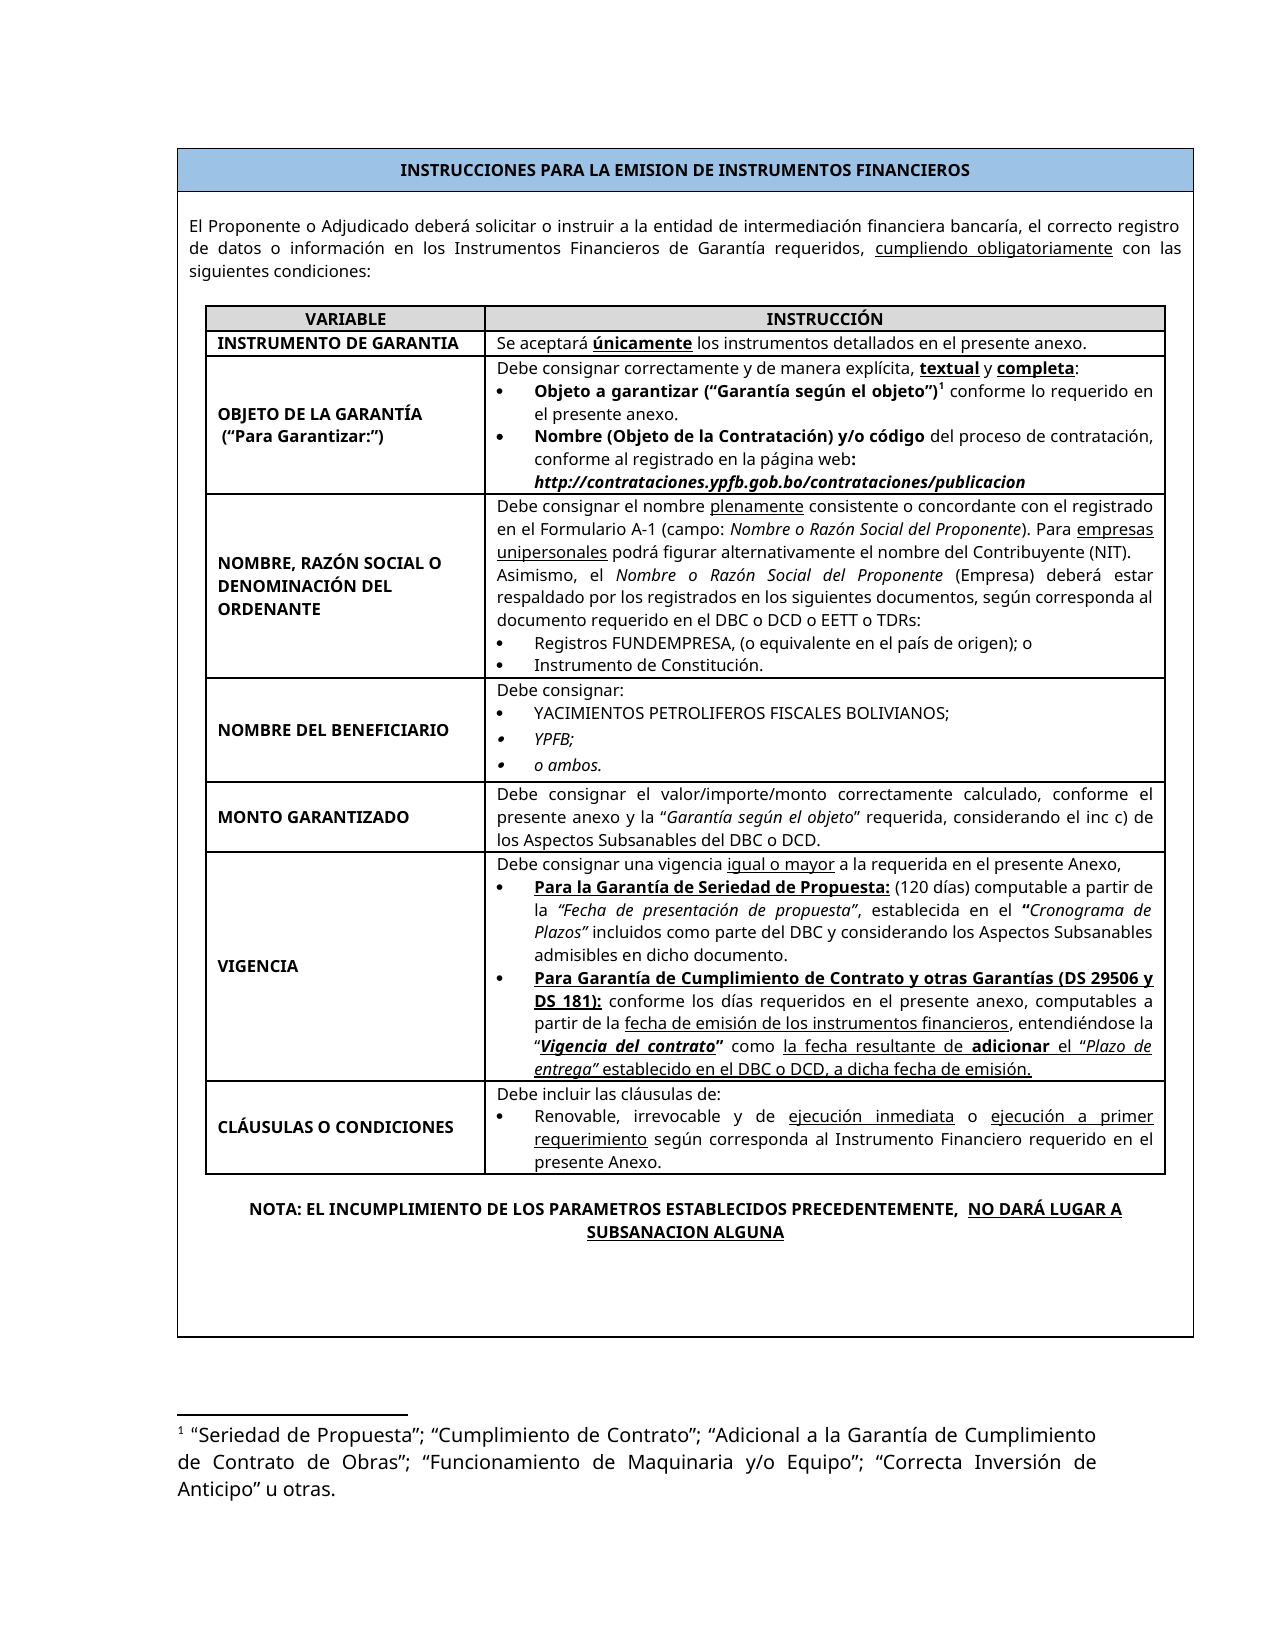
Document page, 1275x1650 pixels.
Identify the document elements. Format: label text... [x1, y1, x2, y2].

table_cell El Proponente o Adjudicado deberá solicitar o instruir a la entidad de intermediación financiera bancaría, el correcto registro de datos o información en los Instrumentos Financieros de Garantía requeridos, cumpliendo obligatoriamente con las siguientes condiciones: NOTA: EL INCUMPLIMIENTO DE LOS PARAMETROS ESTABLECIDOS PRECEDENTEMENTE, NO DARÁ LUGAR A SUBSANACION ALGUNA [178, 192, 1193, 1336]
table_header INSTRUCCIONES PARA LA EMISION DE INSTRUMENTOS FINANCIEROS [178, 149, 1193, 191]
